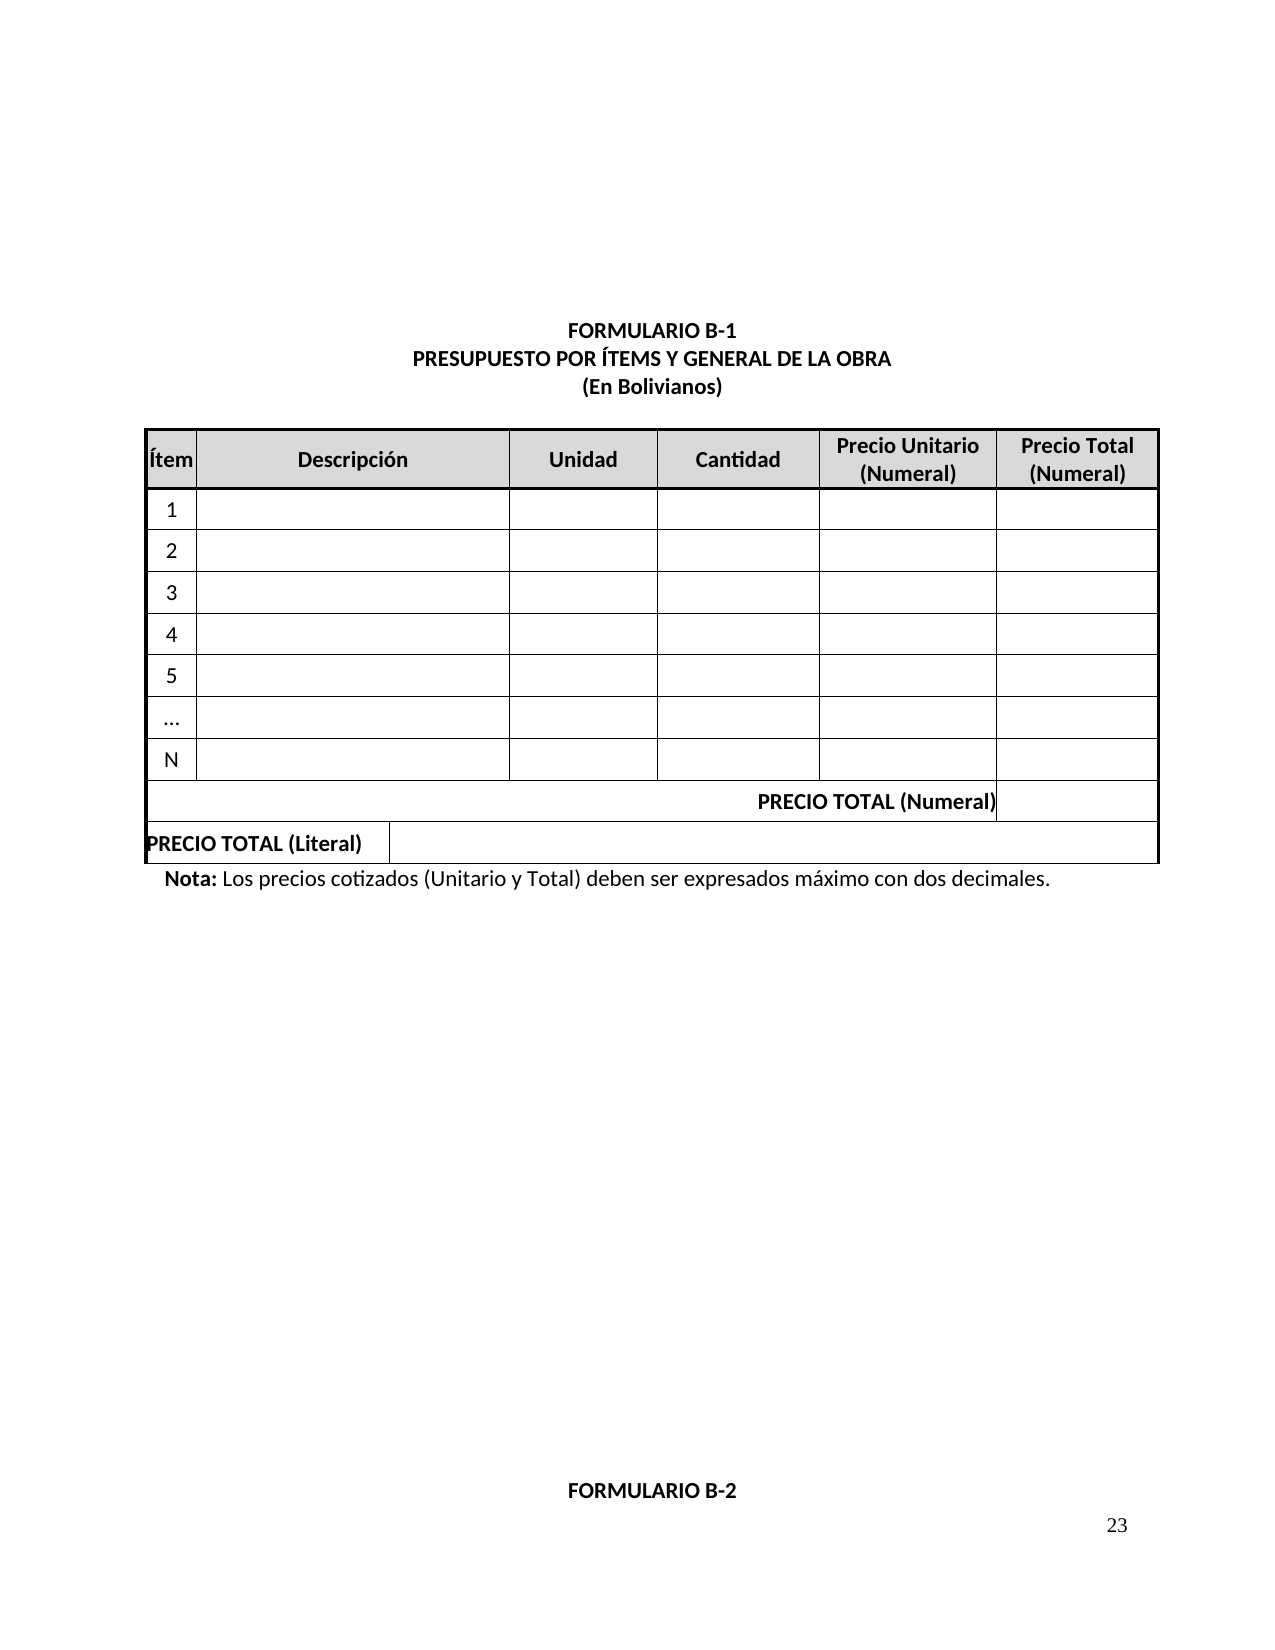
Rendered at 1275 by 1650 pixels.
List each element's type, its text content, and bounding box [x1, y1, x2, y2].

text Nota: Los precios cotizados (Unitario y Total) deben ser expresados máximo con dos decimales. [88, 864, 1127, 892]
table_cell [820, 530, 996, 571]
table_cell [997, 781, 1157, 821]
table_cell 5 [148, 655, 196, 696]
table_cell [197, 490, 509, 529]
text PRESUPUESTO POR ÍTEMS Y GENERAL DE LA OBRA [177, 344, 1127, 372]
table_header Descripción [197, 431, 509, 487]
table_cell PRECIO TOTAL (Literal) [148, 822, 389, 863]
table_header Ítem [148, 431, 196, 487]
table_cell … [148, 697, 196, 738]
table_cell [197, 739, 509, 779]
table_header Unidad [510, 431, 657, 487]
table_cell [197, 572, 509, 612]
table_cell [997, 530, 1157, 571]
table_cell [997, 572, 1157, 612]
table_cell N [148, 739, 196, 779]
text (En Bolivianos) [177, 372, 1127, 400]
table_cell [658, 490, 819, 529]
text FORMULARIO B-1 [177, 316, 1127, 344]
table_cell 4 [148, 614, 196, 654]
table_cell PRECIO TOTAL (Numeral) [148, 781, 996, 821]
table_cell [197, 614, 509, 654]
table_cell [820, 739, 996, 779]
table_cell [820, 572, 996, 612]
text FORMULARIO B-2 [177, 1477, 1127, 1504]
table_cell [197, 697, 509, 738]
table_cell [510, 739, 657, 779]
table_cell [997, 614, 1157, 654]
table_cell [197, 530, 509, 571]
table_cell [510, 490, 657, 529]
table_cell [658, 530, 819, 571]
table_cell [510, 572, 657, 612]
table_cell [658, 655, 819, 696]
table_cell [820, 697, 996, 738]
table_cell [997, 490, 1157, 529]
table_cell [510, 614, 657, 654]
table_cell [997, 697, 1157, 738]
table_header Precio Total (Numeral) [997, 431, 1157, 487]
table_cell [510, 655, 657, 696]
table_cell [997, 655, 1157, 696]
table_cell [820, 490, 996, 529]
table_cell 2 [148, 530, 196, 571]
table_cell 3 [148, 572, 196, 612]
table_cell [997, 739, 1157, 779]
table_cell [658, 572, 819, 612]
table_cell [390, 822, 1157, 863]
table_cell 1 [148, 490, 196, 529]
table_cell [820, 614, 996, 654]
table_cell [820, 655, 996, 696]
table_cell [658, 697, 819, 738]
table_cell [658, 739, 819, 779]
table_cell [510, 530, 657, 571]
table_cell [658, 614, 819, 654]
table_cell [197, 655, 509, 696]
table_header Precio Unitario (Numeral) [820, 431, 996, 487]
table_cell [510, 697, 657, 738]
table_header Cantidad [658, 431, 819, 487]
